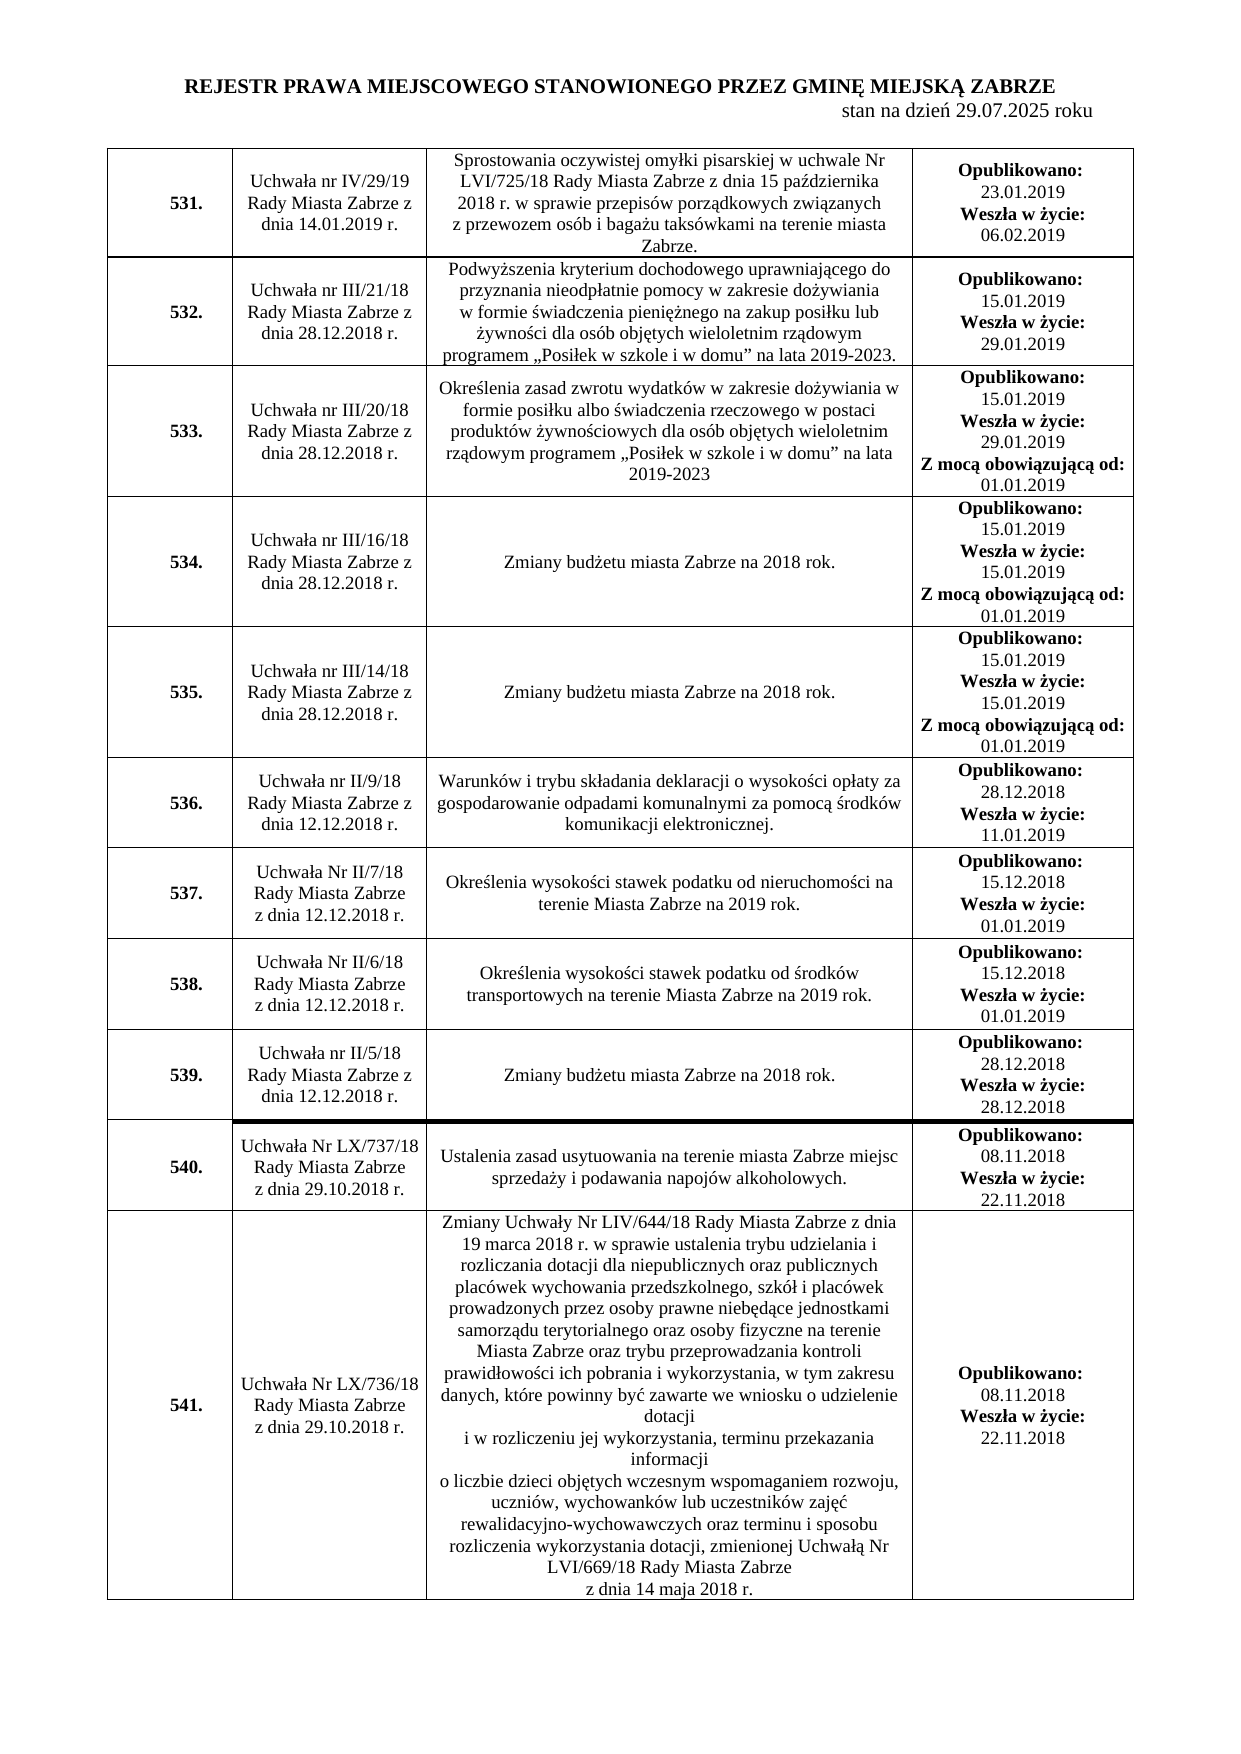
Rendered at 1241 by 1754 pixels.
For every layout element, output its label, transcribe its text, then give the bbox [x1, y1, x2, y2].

table_cell [108, 848, 232, 938]
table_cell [913, 149, 1133, 256]
table_cell [108, 758, 232, 847]
table_cell [108, 149, 232, 256]
table_cell Uchwała nr IV/29/19 Rady Miasta Zabrze z dnia 14.01.2019 r. [233, 149, 426, 256]
table_cell Określenia wysokości stawek podatku od środków transportowych na terenie Miasta Zabrze na 2019 rok. [427, 939, 912, 1028]
table_cell Zmiany budżetu miasta Zabrze na 2018 rok. [427, 497, 912, 626]
table_cell [108, 627, 232, 757]
table_cell [108, 1211, 232, 1599]
table_cell Uchwała nr II/9/18 Rady Miasta Zabrze z dnia 12.12.2018 r. [233, 758, 426, 847]
table_cell Zmiany Uchwały Nr LIV/644/18 Rady Miasta Zabrze z dnia 19 marca 2018 r. w sprawie ustalenia trybu udzielania i rozliczania dotacji dla niepublicznych oraz publicznych placówek wychowania przedszkolnego, szkół i placówek prowadzonych przez osoby prawne niebędące jednostkami samorządu terytorialnego oraz osoby fizyczne na terenie Miasta Zabrze oraz trybu przeprowadzania kontroli prawidłowości ich pobrania i wykorzystania, w tym zakresu danych, które powinny być zawarte we wniosku o udzielenie dotacji i w rozliczeniu jej wykorzystania, terminu przekazania informacji o liczbie dzieci objętych wczesnym wspomaganiem rozwoju, uczniów, wychowanków lub uczestników zajęć rewalidacyjno-wychowawczych oraz terminu i sposobu rozliczenia wykorzystania dotacji, zmienionej Uchwałą Nr LVI/669/18 Rady Miasta Zabrze z dnia 14 maja 2018 r. [427, 1211, 912, 1599]
table_cell Opublikowano: 15.12.2018 Weszła w życie: 01.01.2019 [913, 939, 1133, 1028]
table_cell Uchwała Nr LX/737/18 Rady Miasta Zabrze z dnia 29.10.2018 r. [233, 1124, 426, 1210]
table_cell [108, 939, 232, 1028]
table_cell Opublikowano: 28.12.2018 Weszła w życie: 28.12.2018 [913, 1030, 1133, 1119]
table_cell Opublikowano: 15.01.2019 Weszła w życie: 15.01.2019 Z mocą obowiązującą od: 01.01.2019 [913, 497, 1133, 626]
table_cell Sprostowania oczywistej omyłki pisarskiej w uchwale Nr LVI/725/18 Rady Miasta Zabrze z dnia 15 października 2018 r. w sprawie przepisów porządkowych związanych z przewozem osób i bagażu taksówkami na terenie miasta Zabrze. [427, 149, 912, 256]
table_cell Uchwała Nr II/7/18 Rady Miasta Zabrze z dnia 12.12.2018 r. [233, 848, 426, 938]
table_cell Opublikowano: 15.01.2019 Weszła w życie: 29.01.2019 Z mocą obowiązującą od: 01.01.2019 [913, 366, 1133, 496]
table_cell Podwyższenia kryterium dochodowego uprawniającego do przyznania nieodpłatnie pomocy w zakresie dożywiania w formie świadczenia pieniężnego na zakup posiłku lub żywności dla osób objętych wieloletnim rządowym programem „Posiłek w szkole i w domu” na lata 2019-2023. [427, 258, 912, 365]
table_cell Opublikowano: 08.11.2018 Weszła w życie: 22.11.2018 [913, 1124, 1133, 1210]
table_cell Określenia zasad zwrotu wydatków w zakresie dożywiania w formie posiłku albo świadczenia rzeczowego w postaci produktów żywnościowych dla osób objętych wieloletnim rządowym programem „Posiłek w szkole i w domu” na lata 2019-2023 [427, 366, 912, 496]
table_cell Opublikowano: 28.12.2018 Weszła w życie: 11.01.2019 [913, 758, 1133, 847]
table_cell Uchwała Nr LX/736/18 Rady Miasta Zabrze z dnia 29.10.2018 r. [233, 1211, 426, 1599]
table_cell [108, 1120, 232, 1210]
table_cell Warunków i trybu składania deklaracji o wysokości opłaty za gospodarowanie odpadami komunalnymi za pomocą środków komunikacji elektronicznej. [427, 758, 912, 847]
table_cell [108, 1030, 232, 1119]
table_cell Opublikowano: 15.12.2018 Weszła w życie: 01.01.2019 [913, 848, 1133, 938]
table_cell Zmiany budżetu miasta Zabrze na 2018 rok. [427, 627, 912, 757]
table_cell Uchwała nr III/20/18 Rady Miasta Zabrze z dnia 28.12.2018 r. [233, 366, 426, 496]
table_cell [108, 497, 232, 626]
table_cell Uchwała nr III/16/18 Rady Miasta Zabrze z dnia 28.12.2018 r. [233, 497, 426, 626]
table_cell Uchwała nr III/14/18 Rady Miasta Zabrze z dnia 28.12.2018 r. [233, 627, 426, 757]
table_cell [913, 1211, 1133, 1599]
table_cell Opublikowano: 15.01.2019 Weszła w życie: 29.01.2019 [913, 258, 1133, 365]
table_cell [108, 366, 232, 496]
table_cell Uchwała nr II/5/18 Rady Miasta Zabrze z dnia 12.12.2018 r. [233, 1030, 426, 1119]
table_cell Określenia wysokości stawek podatku od nieruchomości na terenie Miasta Zabrze na 2019 rok. [427, 848, 912, 938]
table_cell Zmiany budżetu miasta Zabrze na 2018 rok. [427, 1030, 912, 1119]
table_cell Uchwała Nr II/6/18 Rady Miasta Zabrze z dnia 12.12.2018 r. [233, 939, 426, 1028]
table_cell [108, 258, 232, 365]
table_cell Ustalenia zasad usytuowania na terenie miasta Zabrze miejsc sprzedaży i podawania napojów alkoholowych. [427, 1124, 912, 1210]
table_cell Opublikowano: 15.01.2019 Weszła w życie: 15.01.2019 Z mocą obowiązującą od: 01.01.2019 [913, 627, 1133, 757]
table_cell Uchwała nr III/21/18 Rady Miasta Zabrze z dnia 28.12.2018 r. [233, 258, 426, 365]
